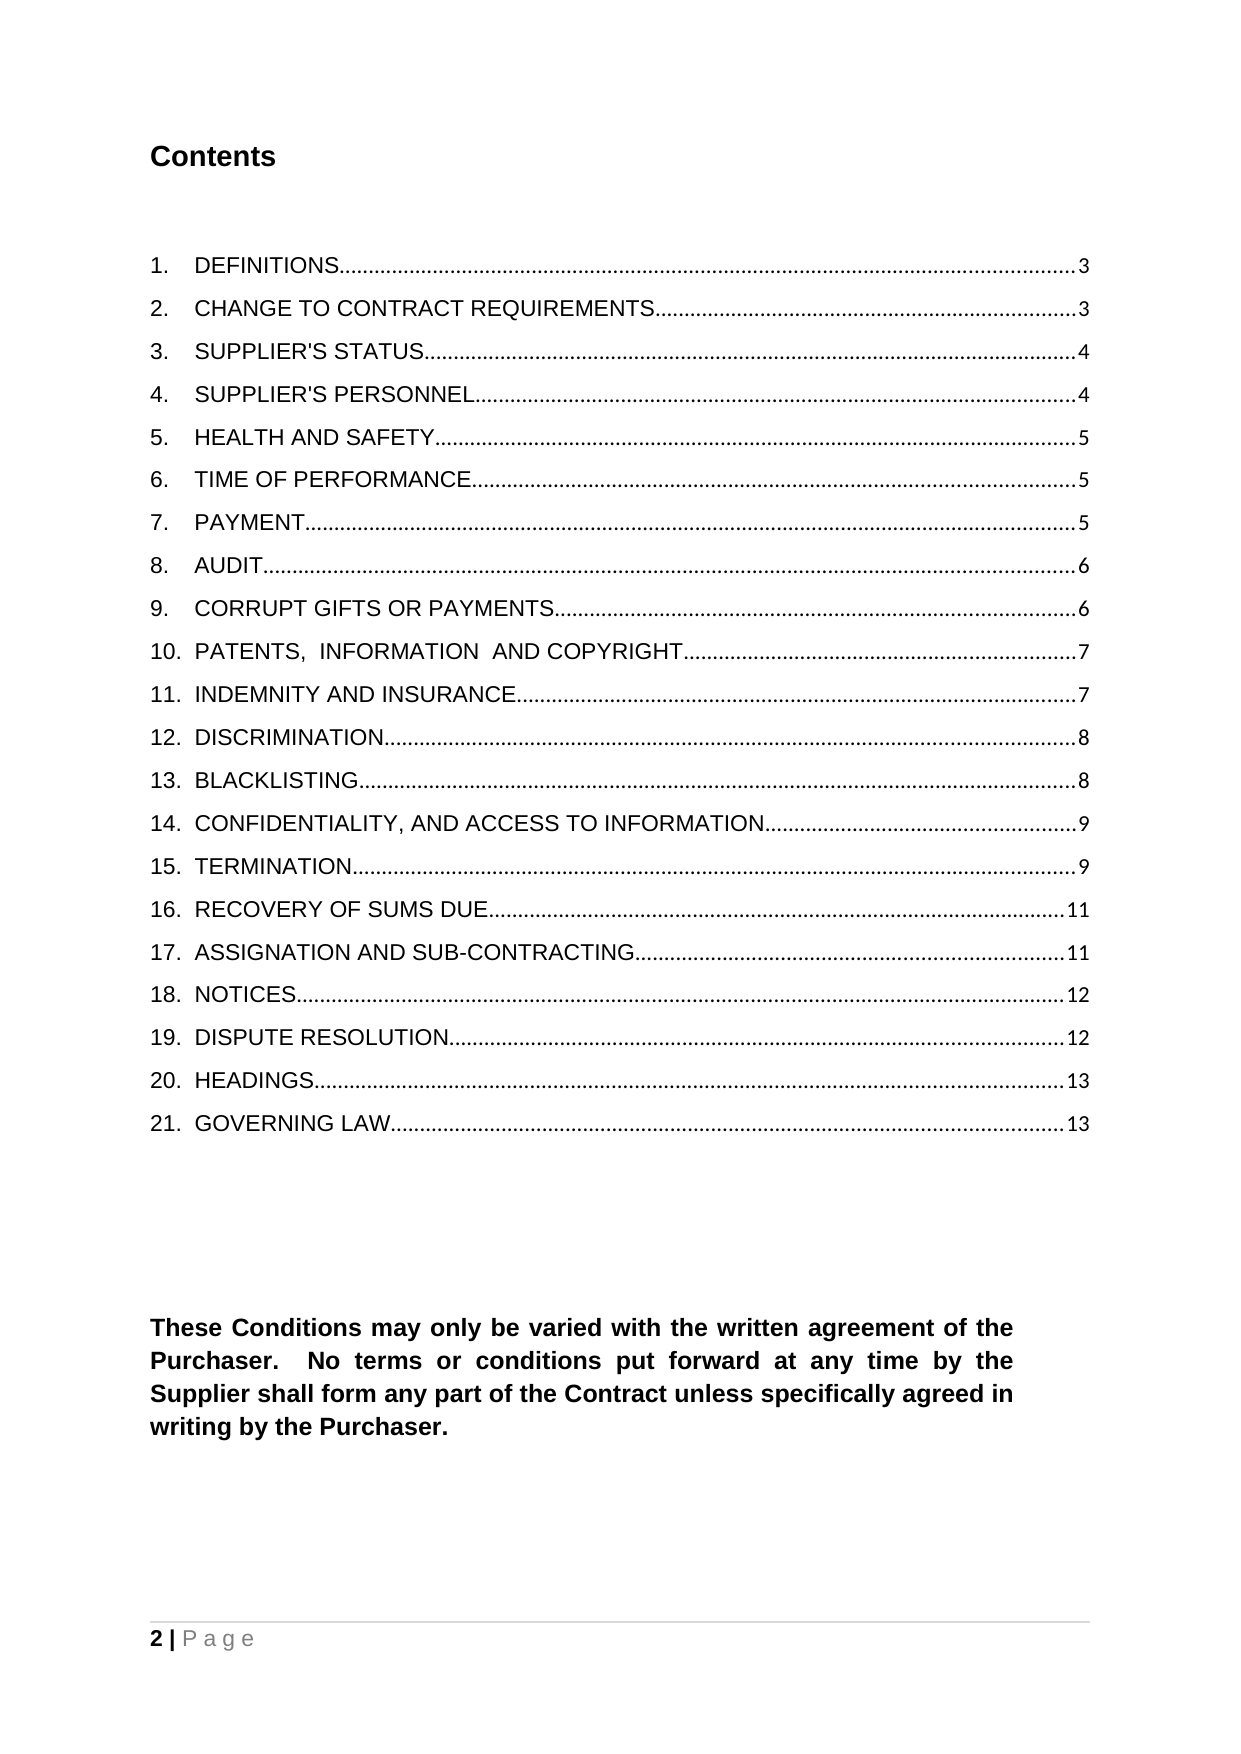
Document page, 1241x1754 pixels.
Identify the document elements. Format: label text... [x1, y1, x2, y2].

text These Conditions may only be varied with the written agreement of the Purchaser. No terms or conditions put forward at any time by the Supplier shall form any part of the Contract unless specifically agreed in writing by the Purchaser. [150, 1313, 1015, 1441]
